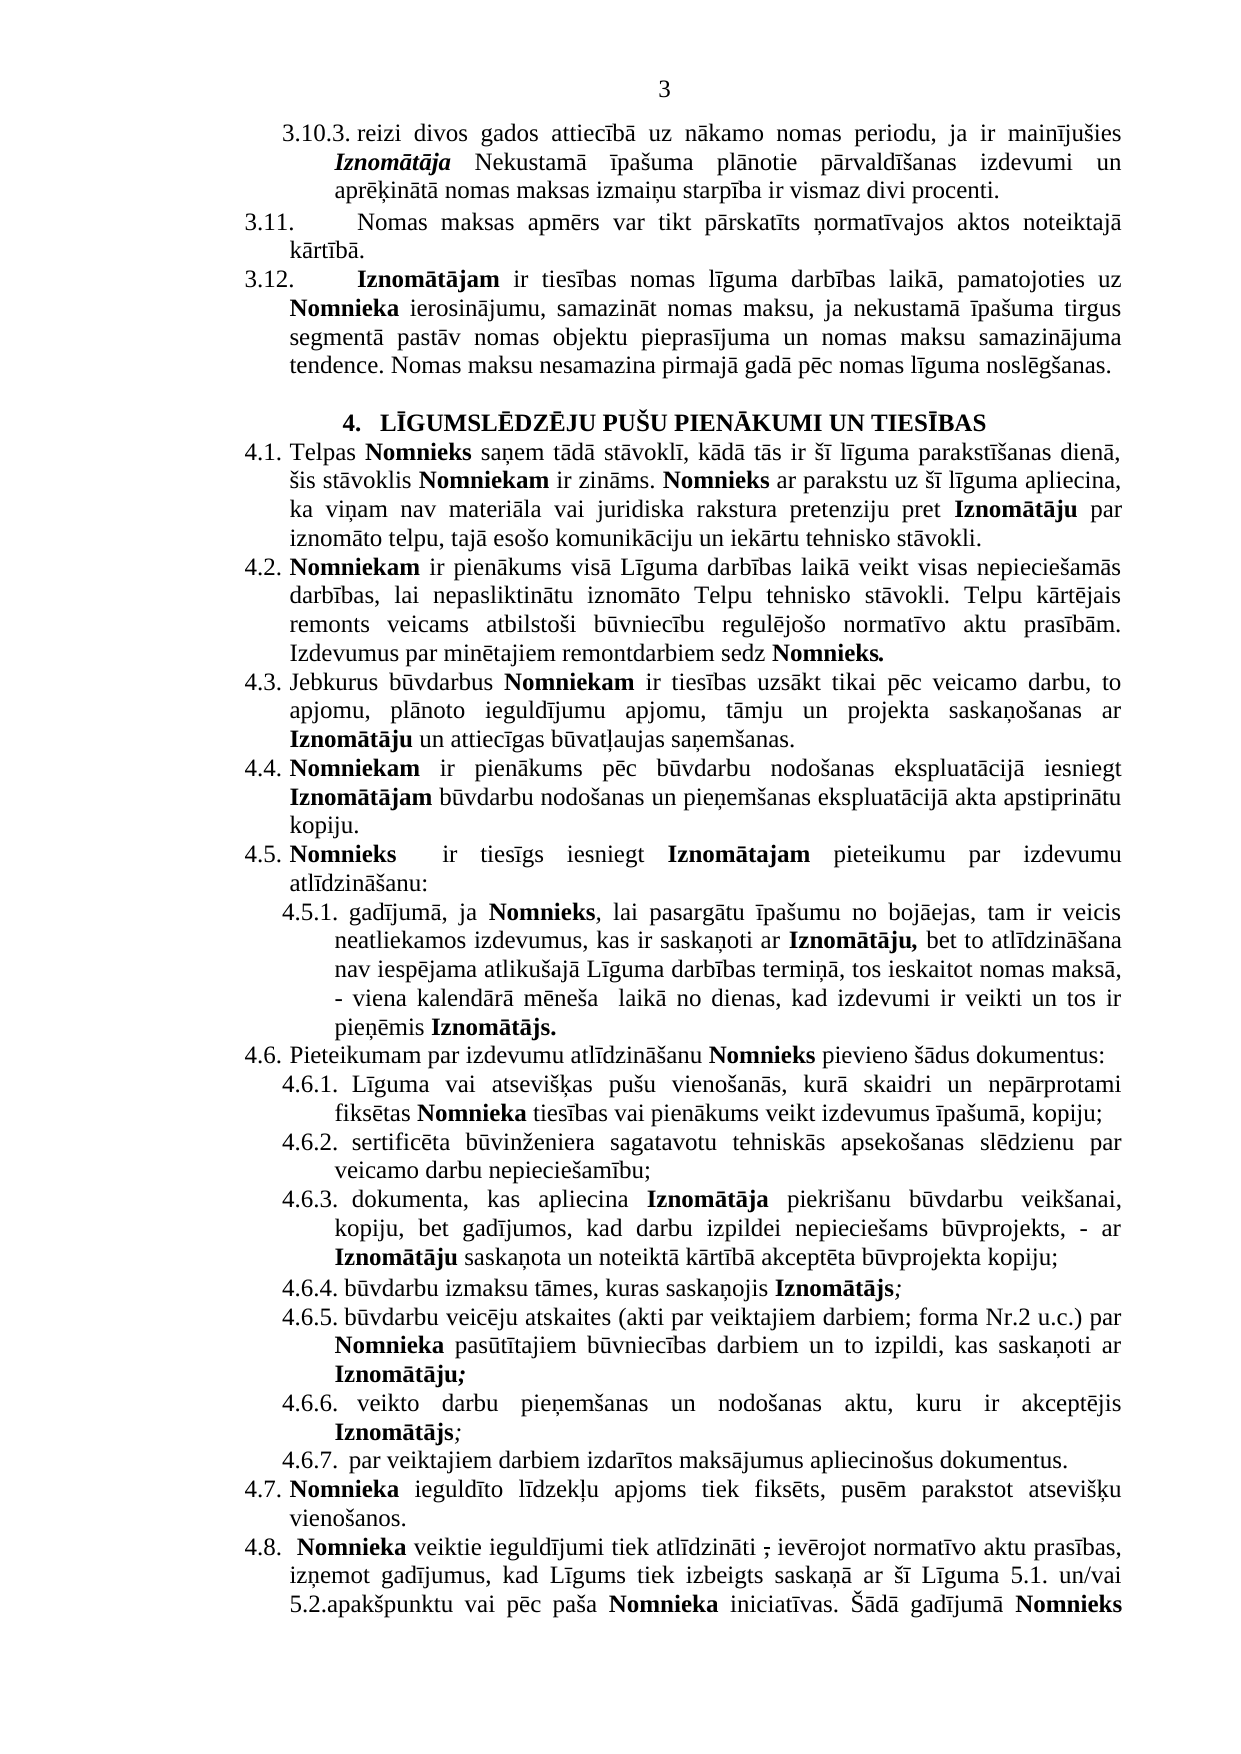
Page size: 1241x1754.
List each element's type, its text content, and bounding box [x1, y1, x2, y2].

list Jebkurus būvdarbus Nomniekam ir tiesības uzsākt tikai pēc veicamo darbu, to apjomu, plānoto ieguldījumu apjomu, tāmju un projekta saskaņošanas ar Iznomātāju un attiecīgas būvatļaujas saņemšanas. [244, 667, 1122, 753]
list sertificēta būvinženiera sagatavotu tehniskās apsekošanas slēdzienu par veicamo darbu nepieciešamību; [282, 1127, 1122, 1184]
list Nomas maksas apmērs var tikt pārskatīts ņormatīvajos aktos noteiktajā kārtībā. [244, 207, 1122, 264]
list Telpas Nomnieks saņem tādā stāvoklī, kādā tās ir šī līguma parakstīšanas dienā, šis stāvoklis Nomniekam ir zināms. Nomnieks ar parakstu uz šī līguma apliecina, ka viņam nav materiāla vai juridiska rakstura pretenziju pret Iznomātāju par iznomāto telpu, tajā esošo komunikāciju un iekārtu tehnisko stāvokli. [244, 437, 1122, 552]
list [244, 1532, 1122, 1618]
list Pieteikumam par izdevumu atlīdzināšanu Nomnieks pievieno šādus dokumentus: [244, 1041, 1122, 1069]
list Nomniekam ir pienākums pēc būvdarbu nodošanas ekspluatācijā iesniegt Iznomātājam būvdarbu nodošanas un pieņemšanas ekspluatācijā akta apstiprinātu kopiju. [244, 753, 1122, 839]
list Iznomātājam ir tiesības nomas līguma darbības laikā, pamatojoties uz Nomnieka ierosinājumu, samazināt nomas maksu, ja nekustamā īpašuma tirgus segmentā pastāv nomas objektu pieprasījuma un nomas maksu samazinājuma tendence. Nomas maksu nesamazina pirmajā gadā pēc nomas līguma noslēgšanas. [244, 264, 1122, 379]
list Nomniekam ir pienākums visā Līguma darbības laikā veikt visas nepieciešamās darbības, lai nepasliktinātu iznomāto Telpu tehnisko stāvokli. Telpu kārtējais remonts veicams atbilstoši būvniecību regulējošo normatīvo aktu prasībām. Izdevumus par minētajiem remontdarbiem sedz Nomnieks. [244, 552, 1122, 667]
list dokumenta, kas apliecina Iznomātāja piekrišanu būvdarbu veikšanai, kopiju, bet gadījumos, kad darbu izpildei nepieciešams būvprojekts, - ar Iznomātāju saskaņota un noteiktā kārtībā akceptēta būvprojekta kopiju; [282, 1184, 1122, 1271]
list par veiktajiem darbiem izdarītos maksājumus apliecinošus dokumentus. [282, 1445, 1122, 1474]
list Nomnieka ieguldīto līdzekļu apjoms tiek fiksēts, pusēm parakstot atsevišķu vienošanos. [244, 1474, 1122, 1532]
list veikto darbu pieņemšanas un nodošanas aktu, kuru ir akceptējis Iznomātājs; [282, 1388, 1122, 1445]
list gadījumā, ja Nomnieks, lai pasargātu īpašumu no bojāejas, tam ir veicis neatliekamos izdevumus, kas ir saskaņoti ar Iznomātāju, bet to atlīdzināšana nav iespējama atlikušajā Līguma darbības termiņā, tos ieskaitot nomas maksā, - viena kalendārā mēneša laikā no dienas, kad izdevumi ir veikti un tos ir pieņēmis Iznomātājs. [282, 897, 1122, 1041]
list būvdarbu izmaksu tāmes, kuras saskaņojis Iznomātājs; [282, 1273, 1122, 1302]
list LĪGUMSLĒDZĒJU PUŠU PIENĀKUMI UN TIESĪBAS [207, 408, 1122, 437]
list Nomnieks ir tiesīgs iesniegt Iznomātajam pieteikumu par izdevumu atlīdzināšanu: [244, 839, 1122, 897]
list būvdarbu veicēju atskaites (akti par veiktajiem darbiem; forma Nr.2 u.c.) par Nomnieka pasūtītajiem būvniecības darbiem un to izpildi, kas saskaņoti ar Iznomātāju; [282, 1302, 1122, 1388]
list reizi divos gados attiecībā uz nākamo nomas periodu, ja ir mainījušies Iznomātāja Nekustamā īpašuma plānotie pārvaldīšanas izdevumi un aprēķinātā nomas maksas izmaiņu starpība ir vismaz divi procenti. [282, 118, 1122, 204]
list Līguma vai atsevišķas pušu vienošanās, kurā skaidri un nepārprotami fiksētas Nomnieka tiesības vai pienākums veikt izdevumus īpašumā, kopiju; [282, 1069, 1122, 1127]
